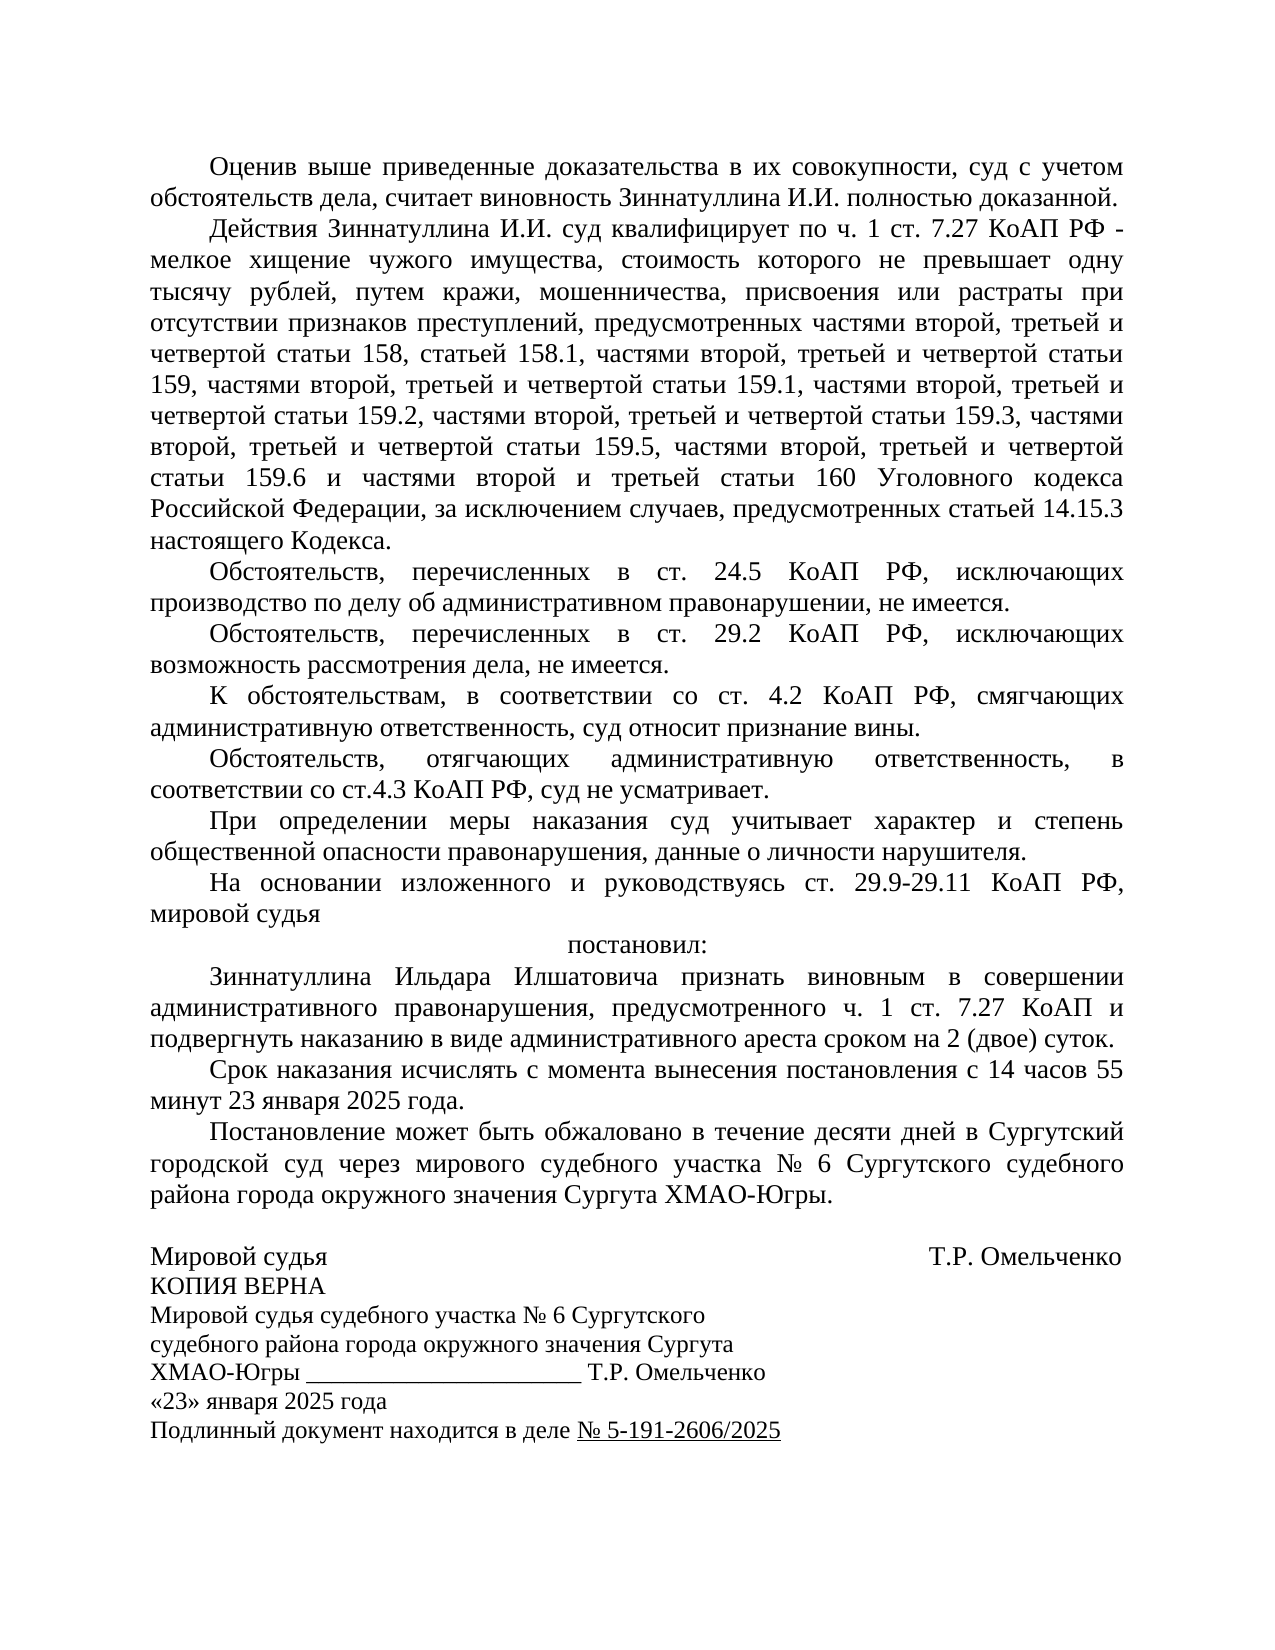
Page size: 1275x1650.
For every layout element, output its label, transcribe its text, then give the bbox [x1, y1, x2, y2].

text На основании изложенного и руководствуясь ст. 29.9-29.11 КоАП РФ, мировой судья [150, 866, 1125, 929]
text К обстоятельствам, в соответствии со ст. 4.2 КоАП РФ, смягчающих административную ответственность, суд относит признание вины. [150, 679, 1125, 742]
text КОПИЯ ВЕРНА [150, 1271, 1125, 1300]
text судебного района города окружного значения Сургута [150, 1329, 1125, 1357]
text Оценив выше приведенные доказательства в их совокупности, суд с учетом обстоятельств дела, считает виновность Зиннатуллина И.И. полностью доказанной. [150, 150, 1125, 212]
text Обстоятельств, перечисленных в ст. 29.2 КоАП РФ, исключающих возможность рассмотрения дела, не имеется. [150, 617, 1125, 679]
text «23» января 2025 года [150, 1386, 1125, 1415]
text ХМАО-Югры ______________________ Т.Р. Омельченко [150, 1357, 1125, 1386]
text Мировой судья судебного участка № 6 Сургутского [150, 1300, 1125, 1329]
text Срок наказания исчислять с момента вынесения постановления с 14 часов 55 минут 23 января 2025 года. [150, 1053, 1125, 1116]
text Зиннатуллина Ильдара Илшатовича признать виновным в совершении административного правонарушения, предусмотренного ч. 1 ст. 7.27 КоАП и подвергнуть наказанию в виде административного ареста сроком на 2 (двое) суток. [150, 960, 1125, 1053]
text Обстоятельств, перечисленных в ст. 24.5 КоАП РФ, исключающих производство по делу об административном правонарушении, не имеется. [150, 555, 1125, 617]
text Постановление может быть обжаловано в течение десяти дней в Сургутский городской суд через мирового судебного участка № 6 Сургутского судебного района города окружного значения Сургута ХМАО-Югры. [150, 1116, 1125, 1209]
text Мировой судья Т.Р. Омельченко [150, 1240, 1125, 1271]
text Действия Зиннатуллина И.И. суд квалифицирует по ч. 1 ст. 7.27 КоАП РФ - мелкое хищение чужого имущества, стоимость которого не превышает одну тысячу рублей, путем кражи, мошенничества, присвоения или растраты при отсутствии признаков преступлений, предусмотренных частями второй, третьей и четвертой статьи 158, статьей 158.1, частями второй, третьей и четвертой статьи 159, частями второй, третьей и четвертой статьи 159.1, частями второй, третьей и четвертой статьи 159.2, частями второй, третьей и четвертой статьи 159.3, частями второй, третьей и четвертой статьи 159.5, частями второй, третьей и четвертой статьи 159.6 и частями второй и третьей статьи 160 Уголовного кодекса Российской Федерации, за исключением случаев, предусмотренных статьей 14.15.3 настоящего Кодекса. [150, 212, 1125, 555]
text постановил: [150, 929, 1125, 960]
text Обстоятельств, отягчающих административную ответственность, в соответствии со ст.4.3 КоАП РФ, суд не усматривает. [150, 742, 1125, 804]
text При определении меры наказания суд учитывает характер и степень общественной опасности правонарушения, данные о личности нарушителя. [150, 804, 1125, 866]
text Подлинный документ находится в деле № 5-191-2606/2025 [150, 1415, 1125, 1444]
